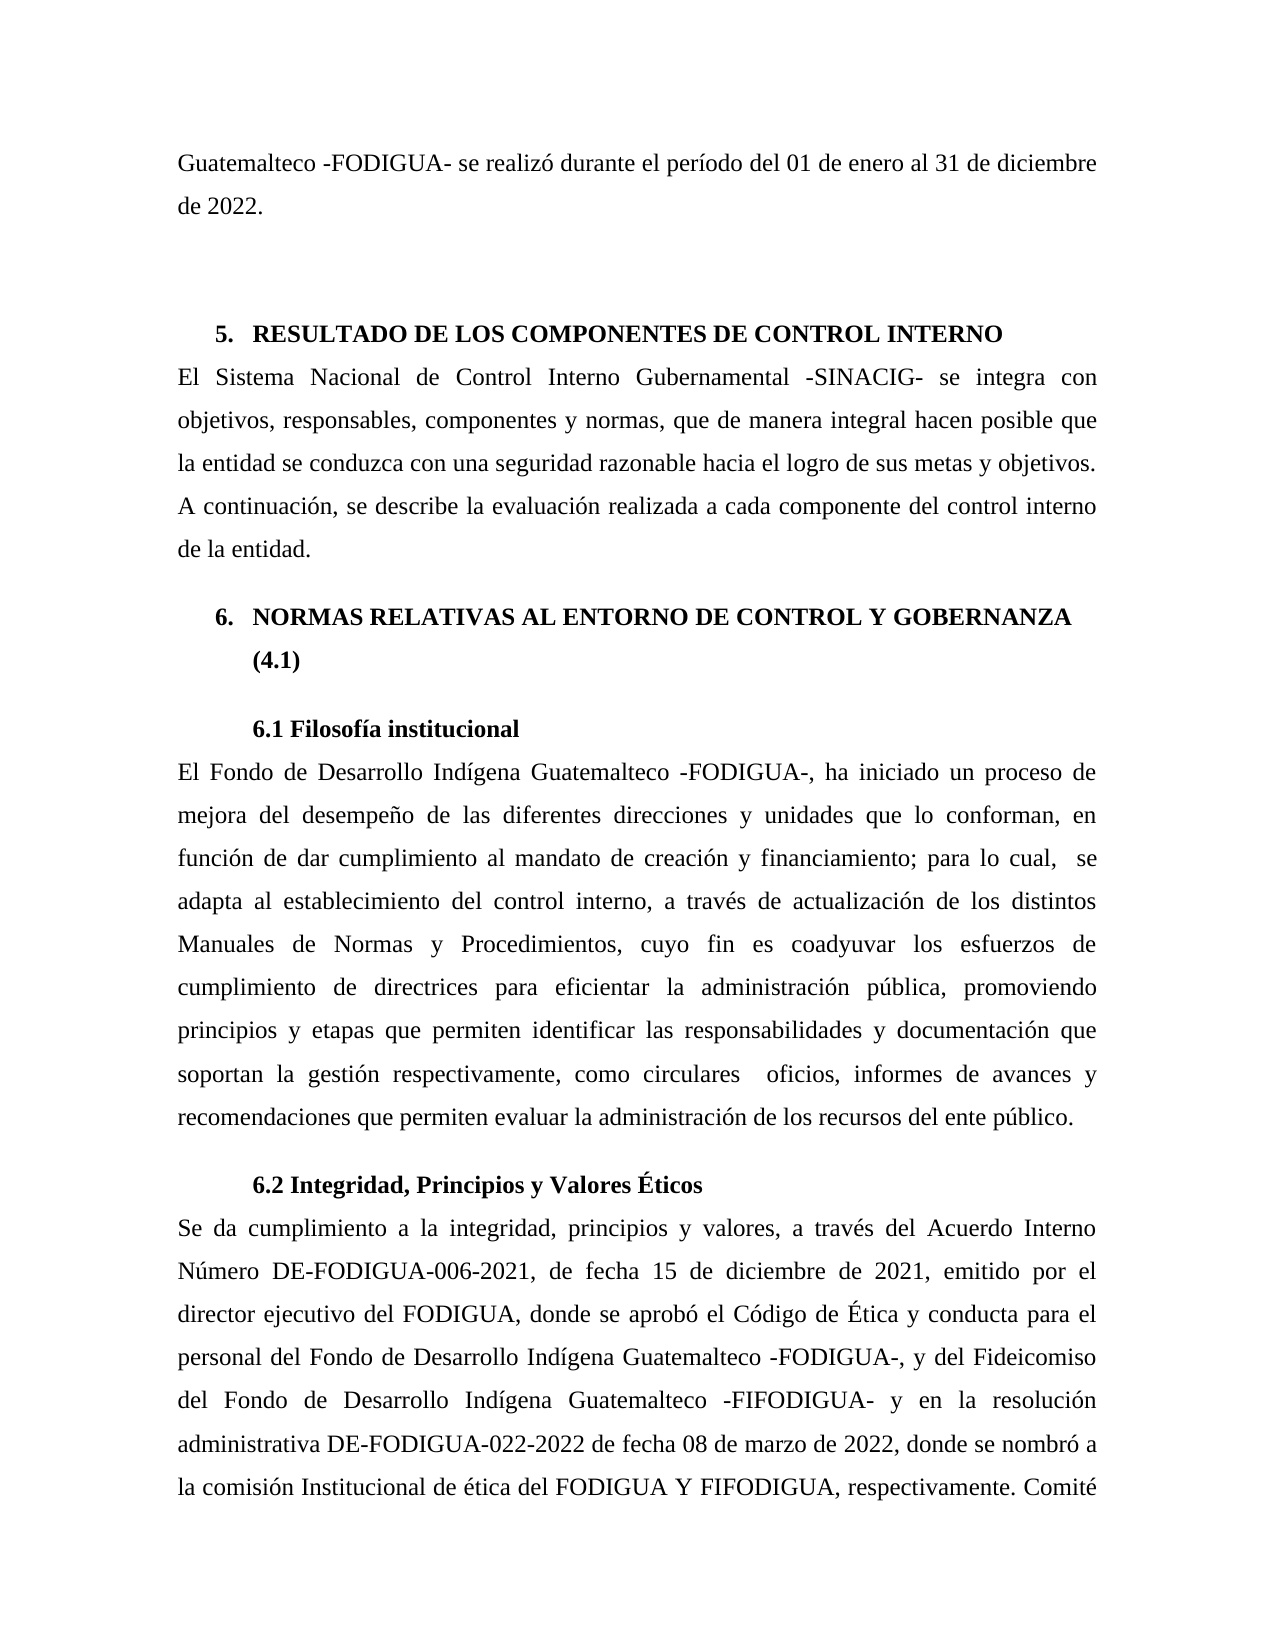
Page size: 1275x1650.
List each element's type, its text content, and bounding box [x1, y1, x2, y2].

subtitle Integridad, Principios y Valores Éticos [252, 1170, 1098, 1199]
text El Fondo de Desarrollo Indígena Guatemalteco -FODIGUA-, ha iniciado un proceso de mejora del desempeño de las diferentes direcciones y unidades que lo conforman, en función de dar cumplimiento al mandato de creación y financiamiento; para lo cual, se adapta al establecimiento del control interno, a través de actualización de los distintos Manuales de Normas y Procedimientos, cuyo fin es coadyuvar los esfuerzos de cumplimiento de directrices para eficientar la administración pública, promoviendo principios y etapas que permiten identificar las responsabilidades y documentación que soportan la gestión respectivamente, como circulares oficios, informes de avances y recomendaciones que permiten evaluar la administración de los recursos del ente público. [177, 757, 1098, 1131]
subtitle Filosofía institucional [252, 714, 1098, 742]
subtitle RESULTADO DE LOS COMPONENTES DE CONTROL INTERNO [215, 319, 1098, 347]
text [177, 1213, 1098, 1501]
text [177, 148, 1098, 219]
text El Sistema Nacional de Control Interno Gubernamental -SINACIG- se integra con objetivos, responsables, componentes y normas, que de manera integral hacen posible que la entidad se conduzca con una seguridad razonable hacia el logro de sus metas y objetivos. A continuación, se describe la evaluación realizada a cada componente del control interno de la entidad. [177, 362, 1098, 563]
subtitle NORMAS RELATIVAS AL ENTORNO DE CONTROL Y GOBERNANZA (4.1) [215, 602, 1098, 674]
